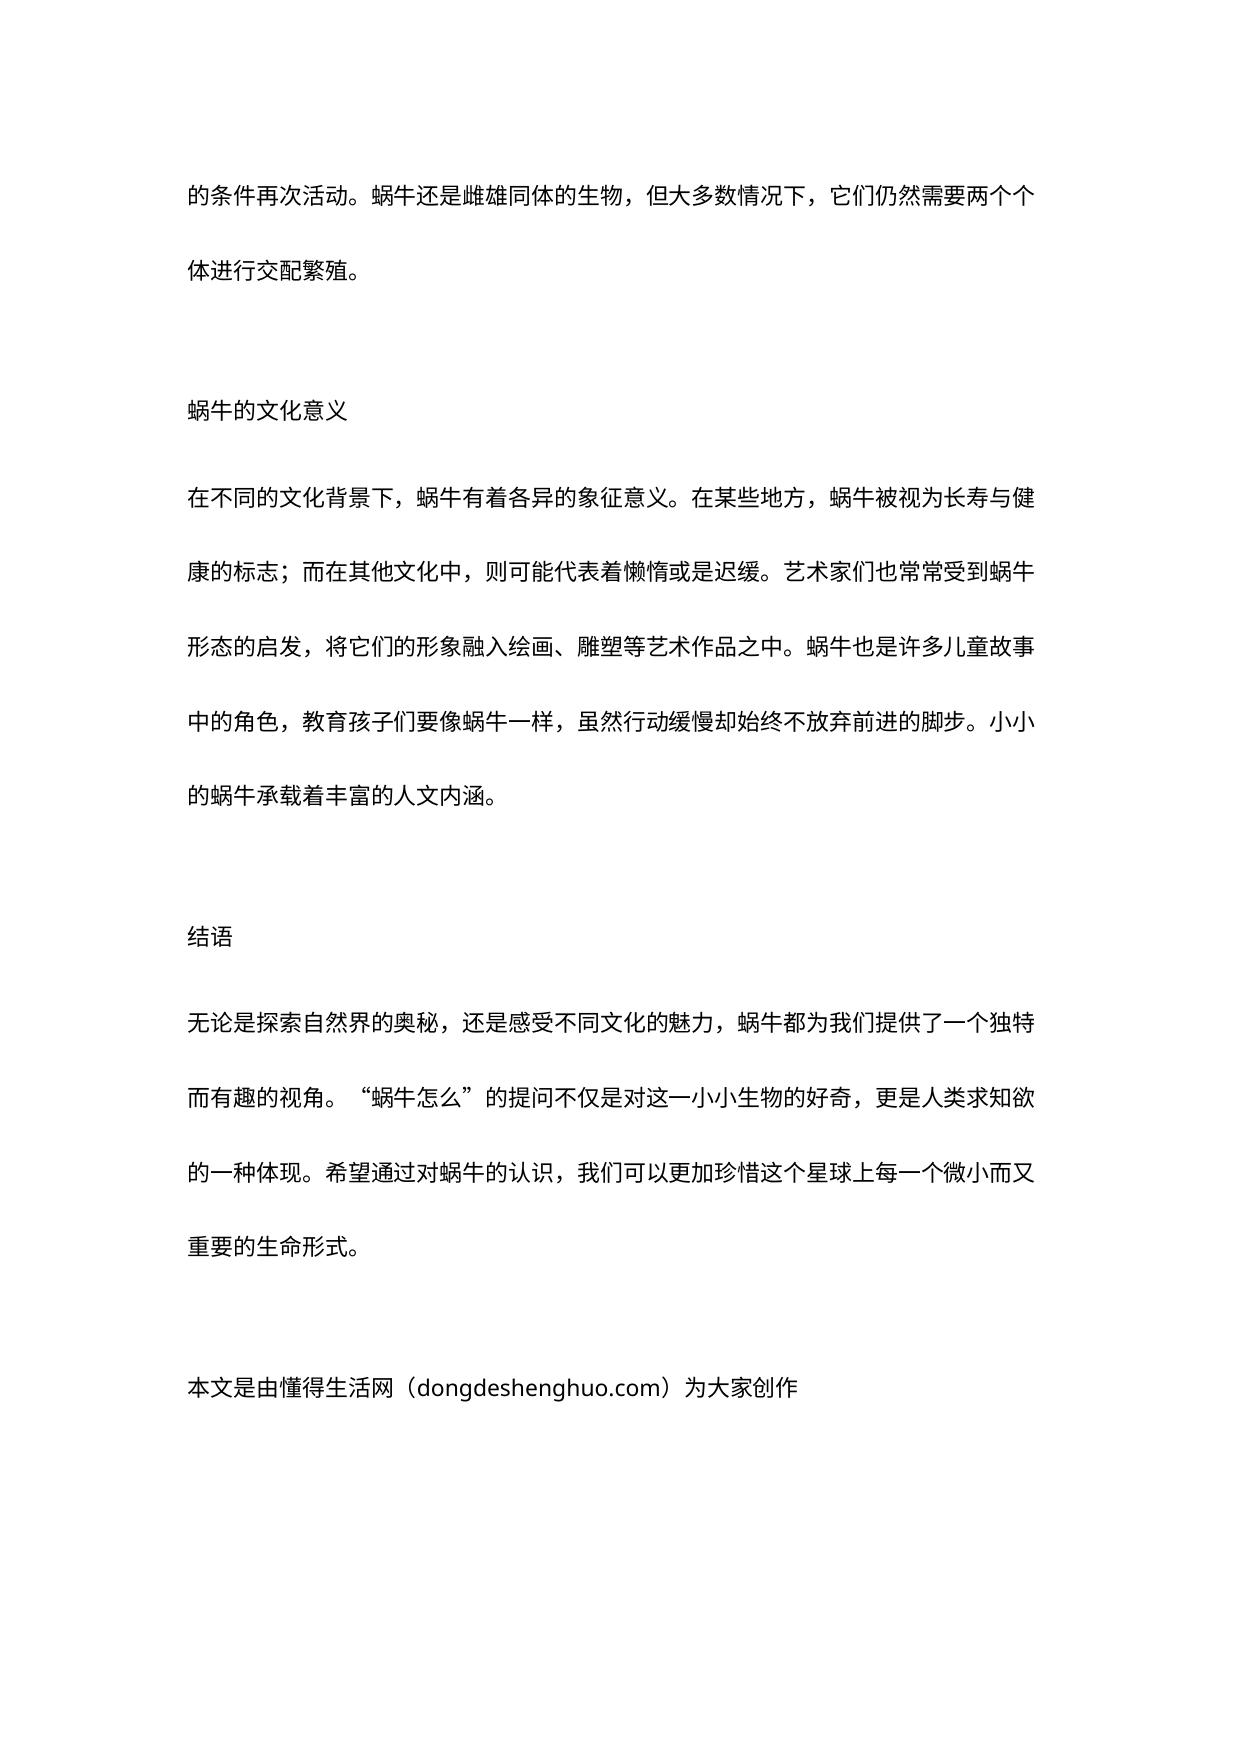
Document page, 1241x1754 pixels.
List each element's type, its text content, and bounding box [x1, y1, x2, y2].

text 蜗牛的文化意义 [187, 377, 1053, 442]
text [187, 162, 1053, 302]
text 无论是探索自然界的奥秘，还是感受不同文化的魅力，蜗牛都为我们提供了一个独特而有趣的视角。“蜗牛怎么”的提问不仅是对这一小小生物的好奇，更是人类求知欲的一种体现。希望通过对蜗牛的认识，我们可以更加珍惜这个星球上每一个微小而又重要的生命形式。 [187, 989, 1053, 1278]
text 在不同的文化背景下，蜗牛有着各异的象征意义。在某些地方，蜗牛被视为长寿与健康的标志；而在其他文化中，则可能代表着懒惰或是迟缓。艺术家们也常常受到蜗牛形态的启发，将它们的形象融入绘画、雕塑等艺术作品之中。蜗牛也是许多儿童故事中的角色，教育孩子们要像蜗牛一样，虽然行动缓慢却始终不放弃前进的脚步。小小的蜗牛承载着丰富的人文内涵。 [187, 464, 1053, 827]
text 本文是由懂得生活网（dongdeshenghuo.com）为大家创作 [187, 1354, 1053, 1419]
text 结语 [187, 903, 1053, 968]
